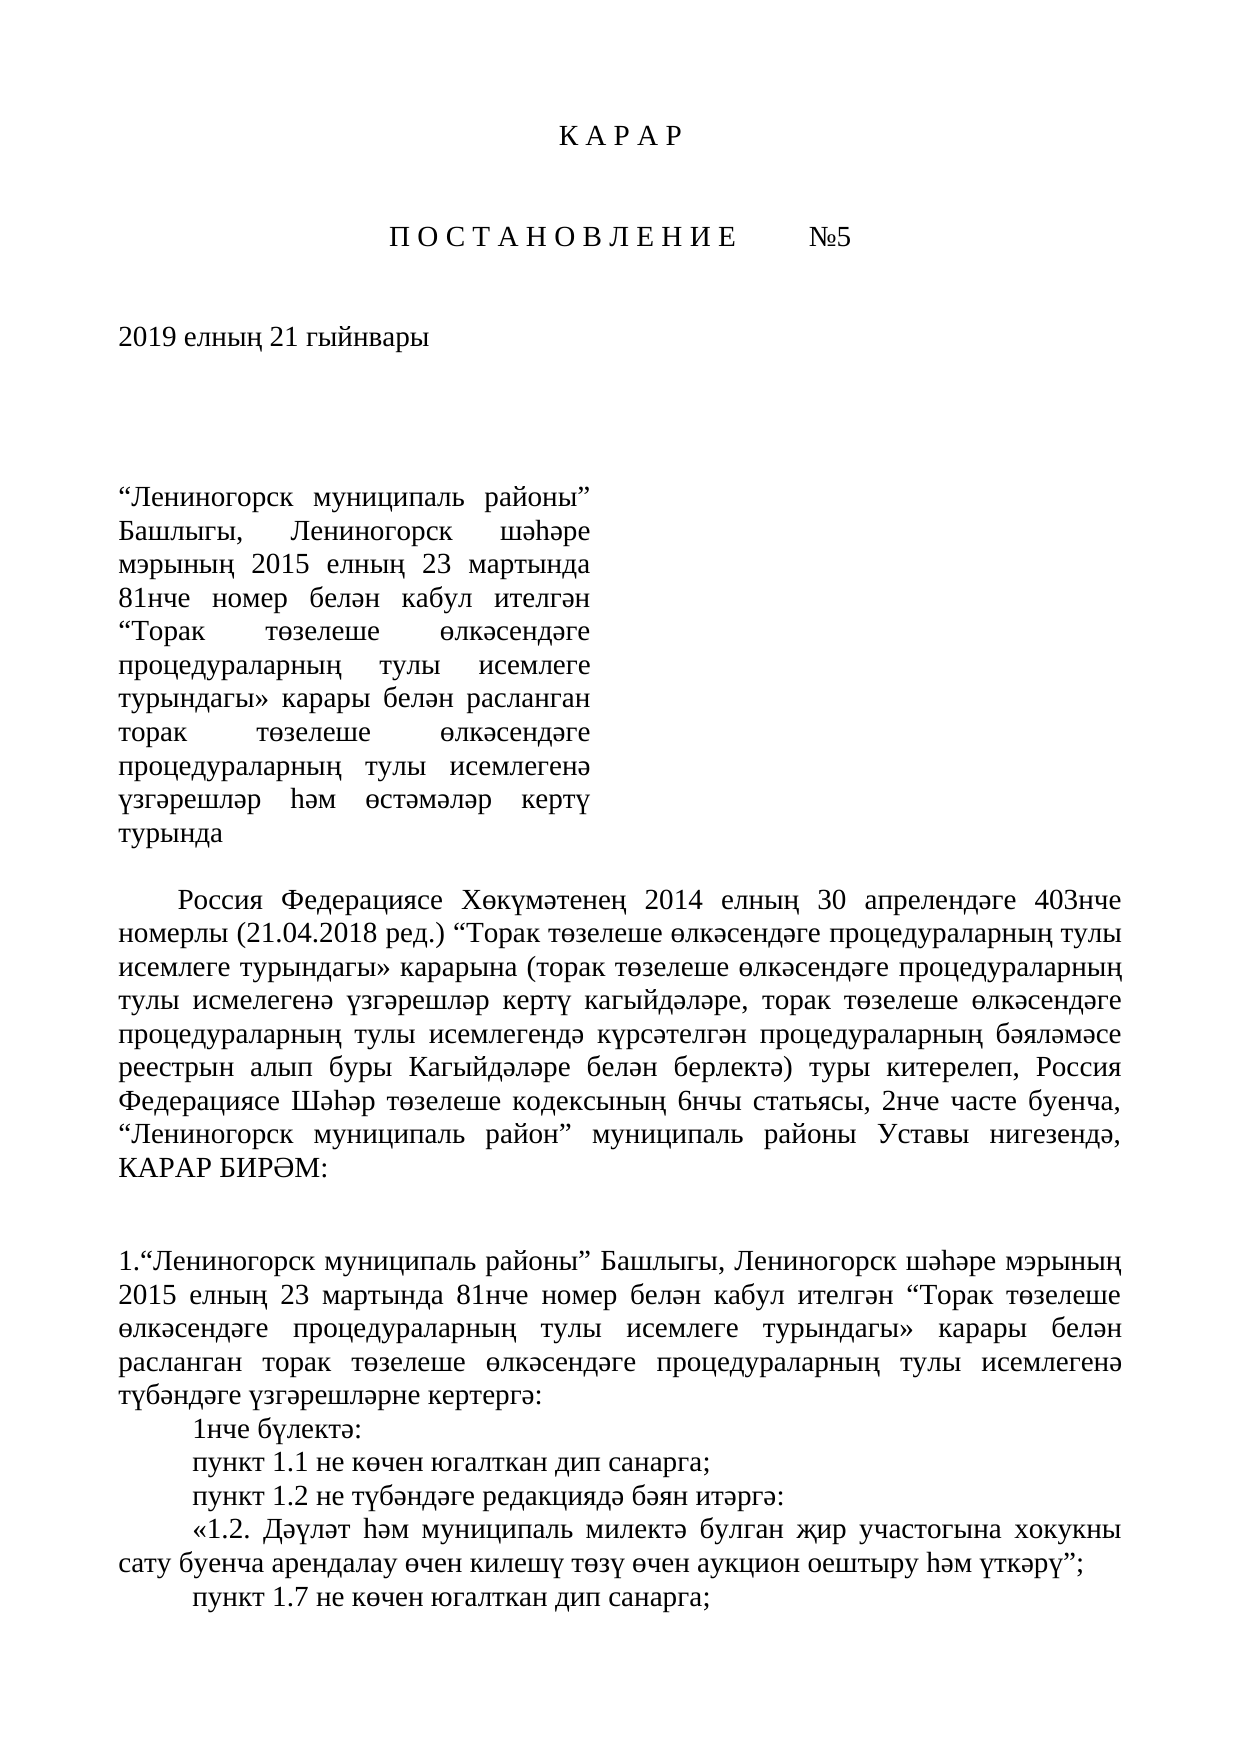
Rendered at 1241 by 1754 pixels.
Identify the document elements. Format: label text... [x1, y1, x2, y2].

text пункт 1.2 не түбәндәге редакциядә бәян итәргә: [118, 1478, 1122, 1512]
text К А Р А Р [118, 118, 1122, 152]
title Россия Федерациясе Хөкүмәтенең 2014 елның 30 апрелендәге 403нче номерлы (21.04.2018 ред.) “Торак төзелеше өлкәсендәге процедураларның тулы исемлеге турындагы» карарына (торак төзелеше өлкәсендәге процедураларның тулы исмелегенә үзгәрешләр кертү кагыйдәләре, торак төзелеше өлкәсендәге процедураларның тулы исемлегендә күрсәтелгән процедураларның бәяләмәсе реестрын алып буры Кагыйдәләре белән берлектә) туры китерелеп, Россия Федерациясе Шәһәр төзелеше кодексының 6нчы статьясы, 2нче часте буенча, “Лениногорск муниципаль район” муниципаль районы Уставы нигезендә, КАРАР БИРӘМ: [118, 882, 1122, 1184]
text пункт 1.7 не көчен югалткан дип санарга; [118, 1579, 1122, 1612]
text «1.2. Дәүләт һәм муниципаль милектә булган җир участогына хокукны сату буенча арендалау өчен килешү төзү өчен аукцион оештыру һәм үткәрү”; [118, 1512, 1122, 1579]
text пункт 1.1 не көчен югалткан дип санарга; [118, 1444, 1122, 1478]
title 1.“Лениногорск муниципаль районы” Башлыгы, Лениногорск шәһәре мэрының 2015 елның 23 мартында 81нче номер белән кабул ителгән “Торак төзелеше өлкәсендәге процедураларның тулы исемлеге турындагы» карары белән расланган торак төзелеше өлкәсендәге процедураларның тулы исемлегенә түбәндәге үзгәрешләрне кертергә: [118, 1243, 1122, 1411]
text 2019 елның 21 гыйнвары [118, 319, 1122, 353]
text 1нче бүлектә: [118, 1411, 1122, 1444]
text П О С Т А Н О В Л Е Н И Е №5 [118, 219, 1122, 252]
title “Лениногорск муниципаль районы” Башлыгы, Лениногорск шәһәре мэрының 2015 елның 23 мартында 81нче номер белән кабул ителгән “Торак төзелеше өлкәсендәге процедураларның тулы исемлеге турындагы» карары белән расланган торак төзелеше өлкәсендәге процедураларның тулы исемлегенә үзгәрешләр һәм өстәмәләр кертү турында [118, 479, 591, 848]
